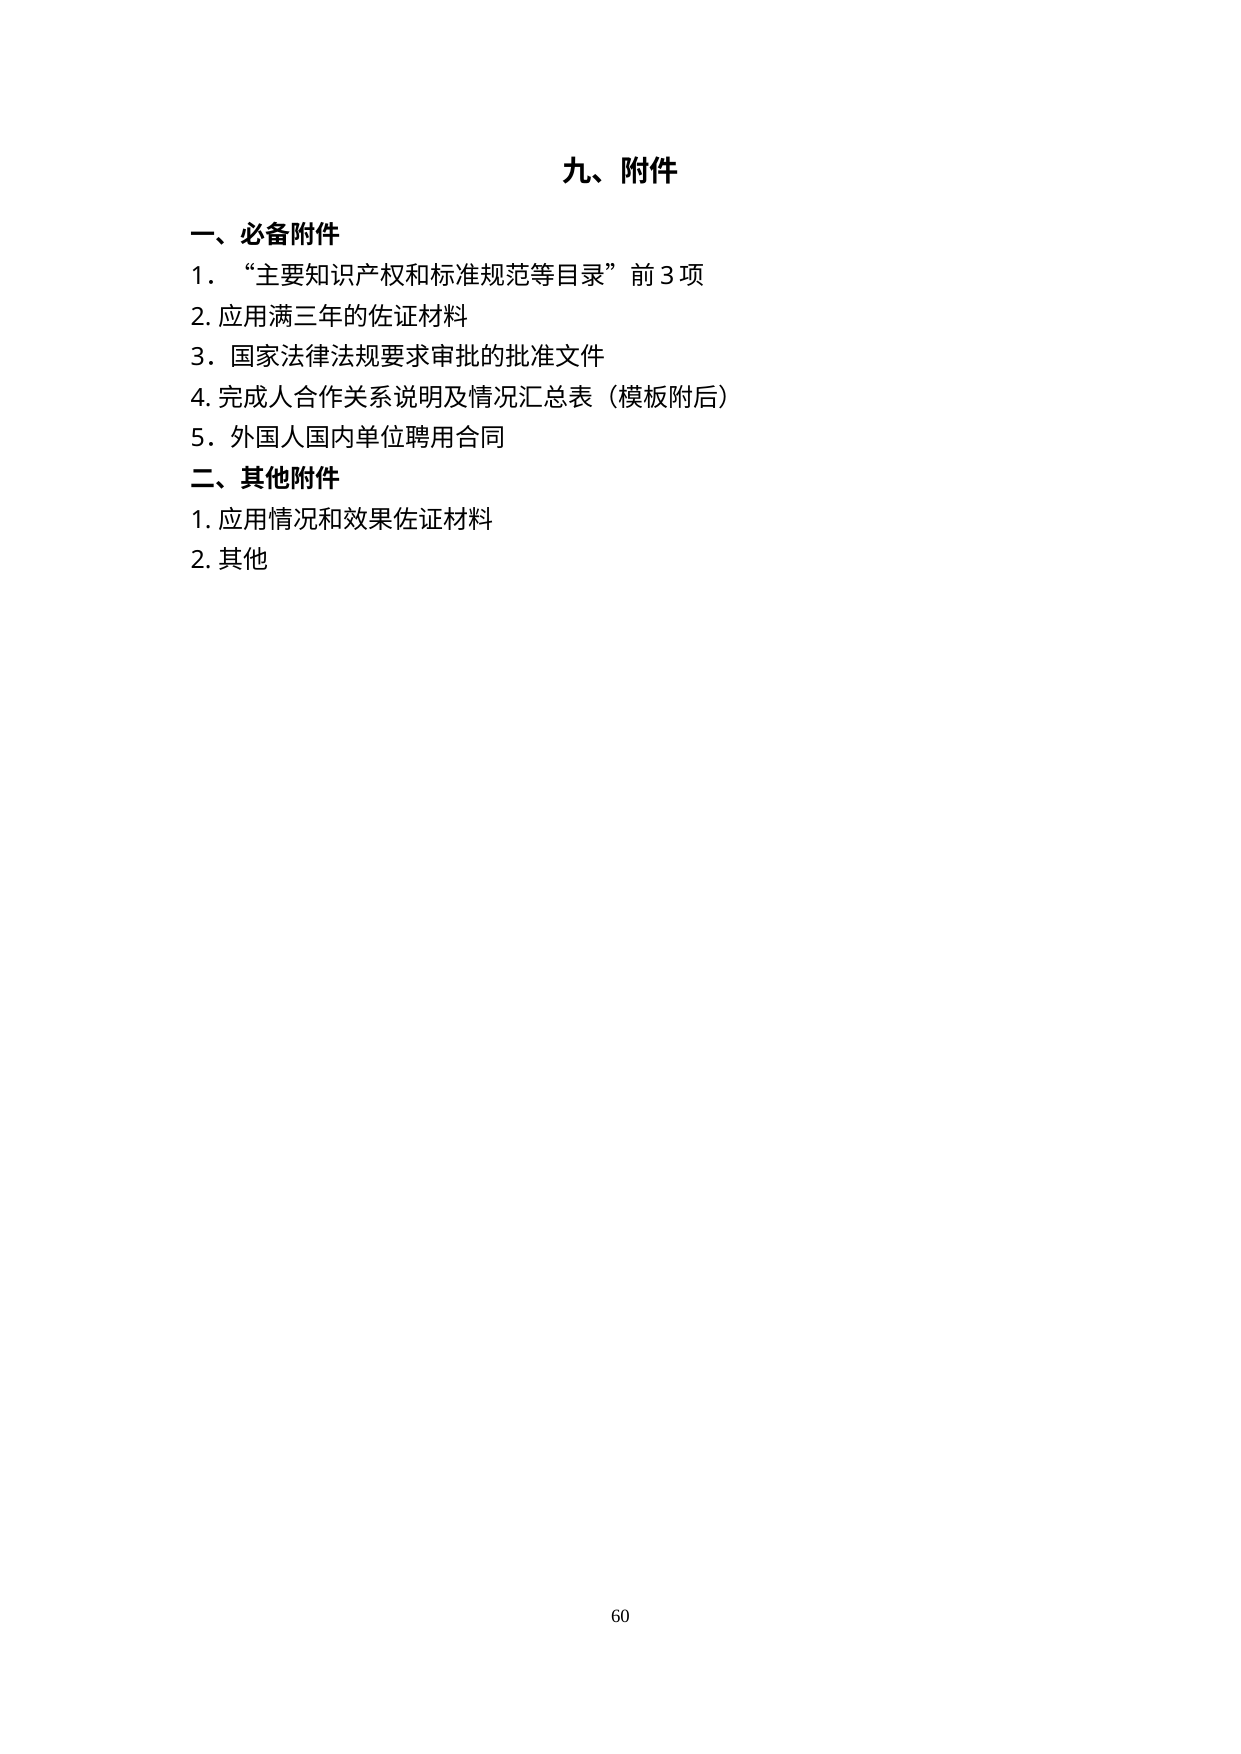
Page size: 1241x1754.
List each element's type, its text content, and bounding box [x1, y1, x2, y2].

text 5．外国人国内单位聘用合同 [165, 414, 1075, 455]
text 2. 应用满三年的佐证材料 [165, 292, 1075, 333]
text 1. 应用情况和效果佐证材料 [165, 496, 1075, 536]
text 九、附件 [165, 148, 1075, 190]
text 4. 完成人合作关系说明及情况汇总表（模板附后） [165, 374, 1075, 414]
text 1．“主要知识产权和标准规范等目录”前3项 [165, 252, 1075, 292]
text 2. 其他 [165, 536, 1075, 577]
text 一、必备附件 [165, 211, 1075, 252]
text 二、其他附件 [165, 455, 1075, 496]
text 3．国家法律法规要求审批的批准文件 [165, 333, 1075, 374]
